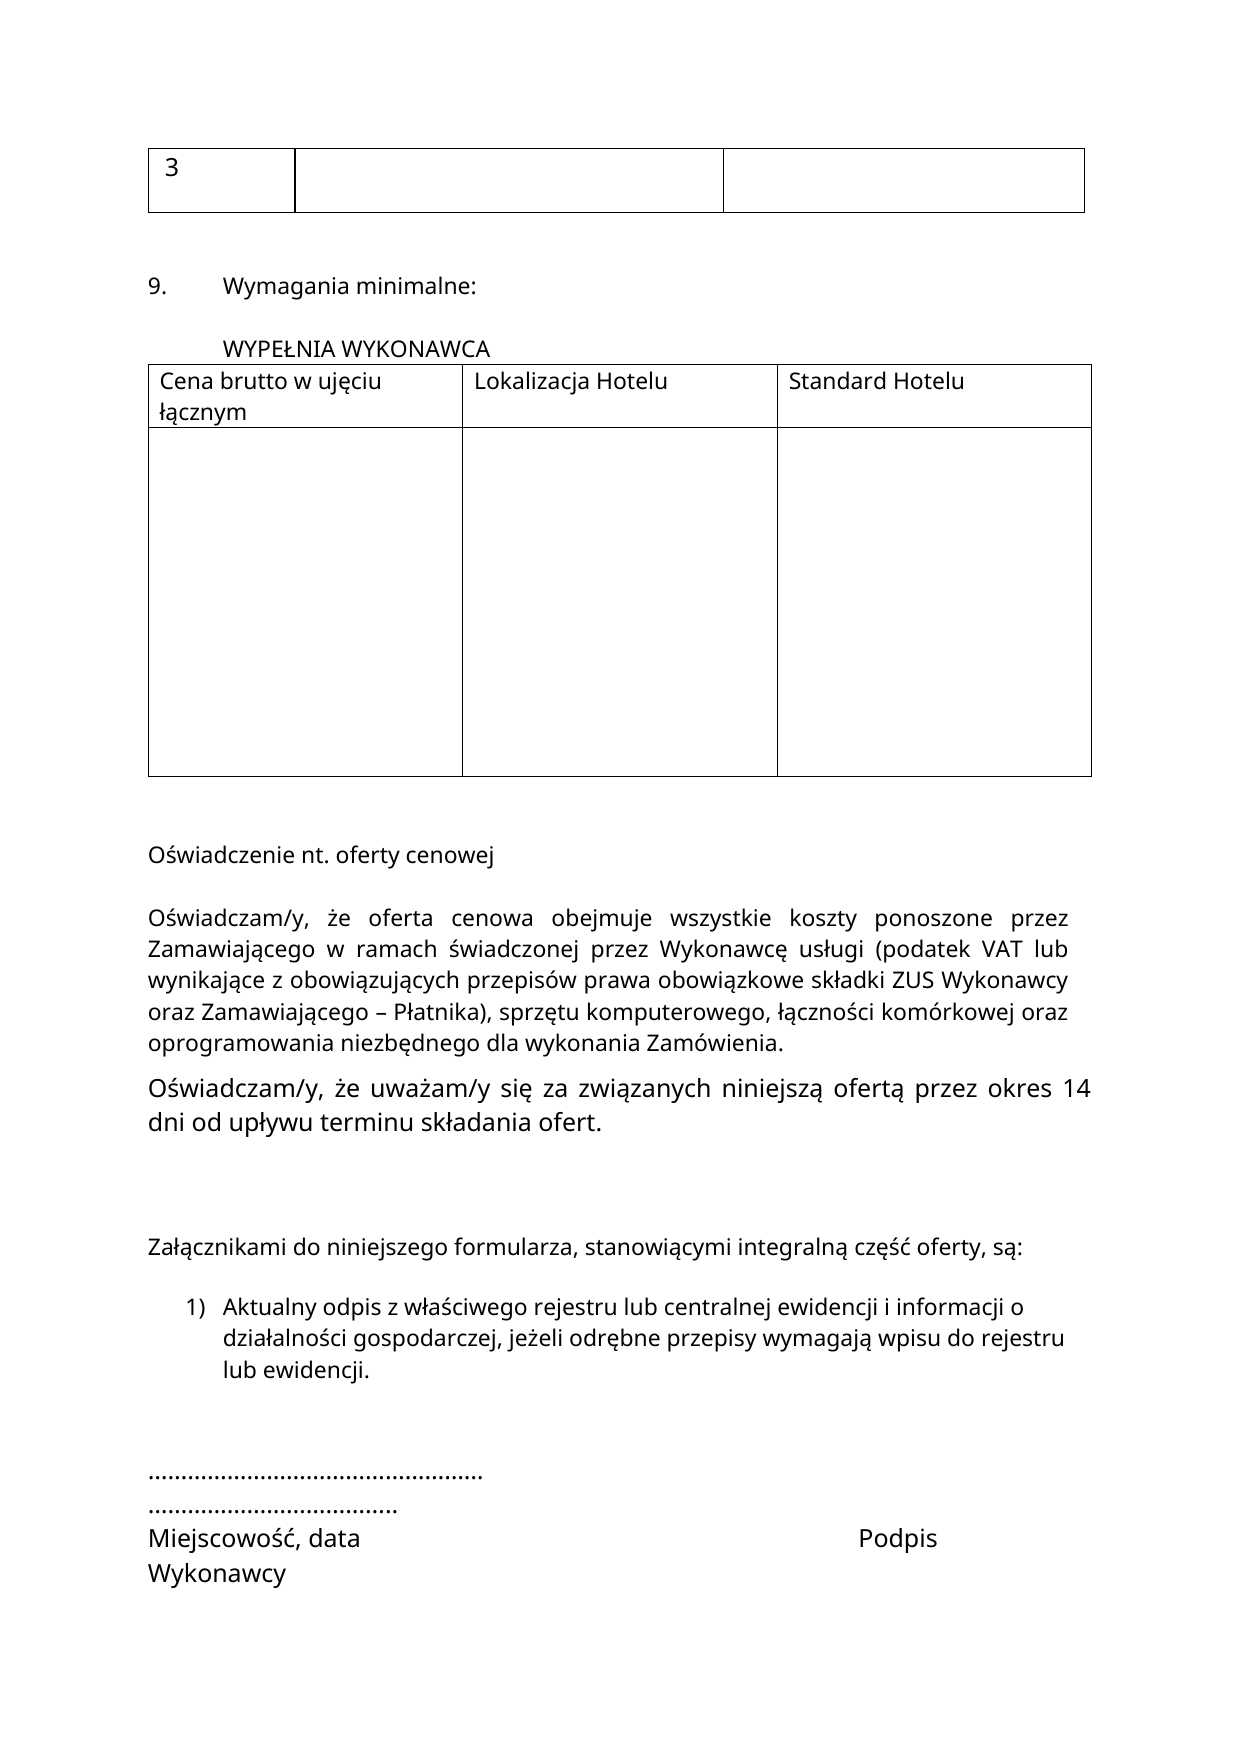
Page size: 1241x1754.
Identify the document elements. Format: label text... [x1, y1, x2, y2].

table_cell 3 [149, 149, 294, 212]
table_cell [463, 428, 777, 776]
text …………………………………………… ……………………………….. [148, 1453, 1093, 1521]
text Miejscowość, data Podpis Wykonawcy [148, 1521, 1093, 1589]
table_cell [724, 149, 1084, 212]
table_header Standard Hotelu [778, 365, 1091, 427]
list Wymagania minimalne: [148, 270, 1093, 301]
text WYPEŁNIA WYKONAWCA [223, 332, 1093, 364]
table_cell [778, 428, 1091, 776]
table_header Lokalizacja Hotelu [463, 365, 777, 427]
text Oświadczam/y, że oferta cenowa obejmuje wszystkie koszty ponoszone przez Zamawiającego w ramach świadczonej przez Wykonawcę usługi (podatek VAT lub wynikające z obowiązujących przepisów prawa obowiązkowe składki ZUS Wykonawcy oraz Zamawiającego – Płatnika), sprzętu komputerowego, łączności komórkowej oraz oprogramowania niezbędnego dla wykonania Zamówienia. [148, 902, 1069, 1058]
table_cell [296, 149, 723, 212]
text Oświadczam/y, że uważam/y się za związanych niniejszą ofertą przez okres 14 dni od upływu terminu składania ofert. [148, 1070, 1093, 1138]
list Aktualny odpis z właściwego rejestru lub centralnej ewidencji i informacji o działalności gospodarczej, jeżeli odrębne przepisy wymagają wpisu do rejestru lub ewidencji. [185, 1291, 1093, 1385]
table_cell [149, 428, 462, 776]
table_header Cena brutto w ujęciu łącznym [149, 365, 462, 427]
text Oświadczenie nt. oferty cenowej [148, 839, 1093, 870]
text Załącznikami do niniejszego formularza, stanowiącymi integralną część oferty, są: [148, 1231, 1093, 1262]
